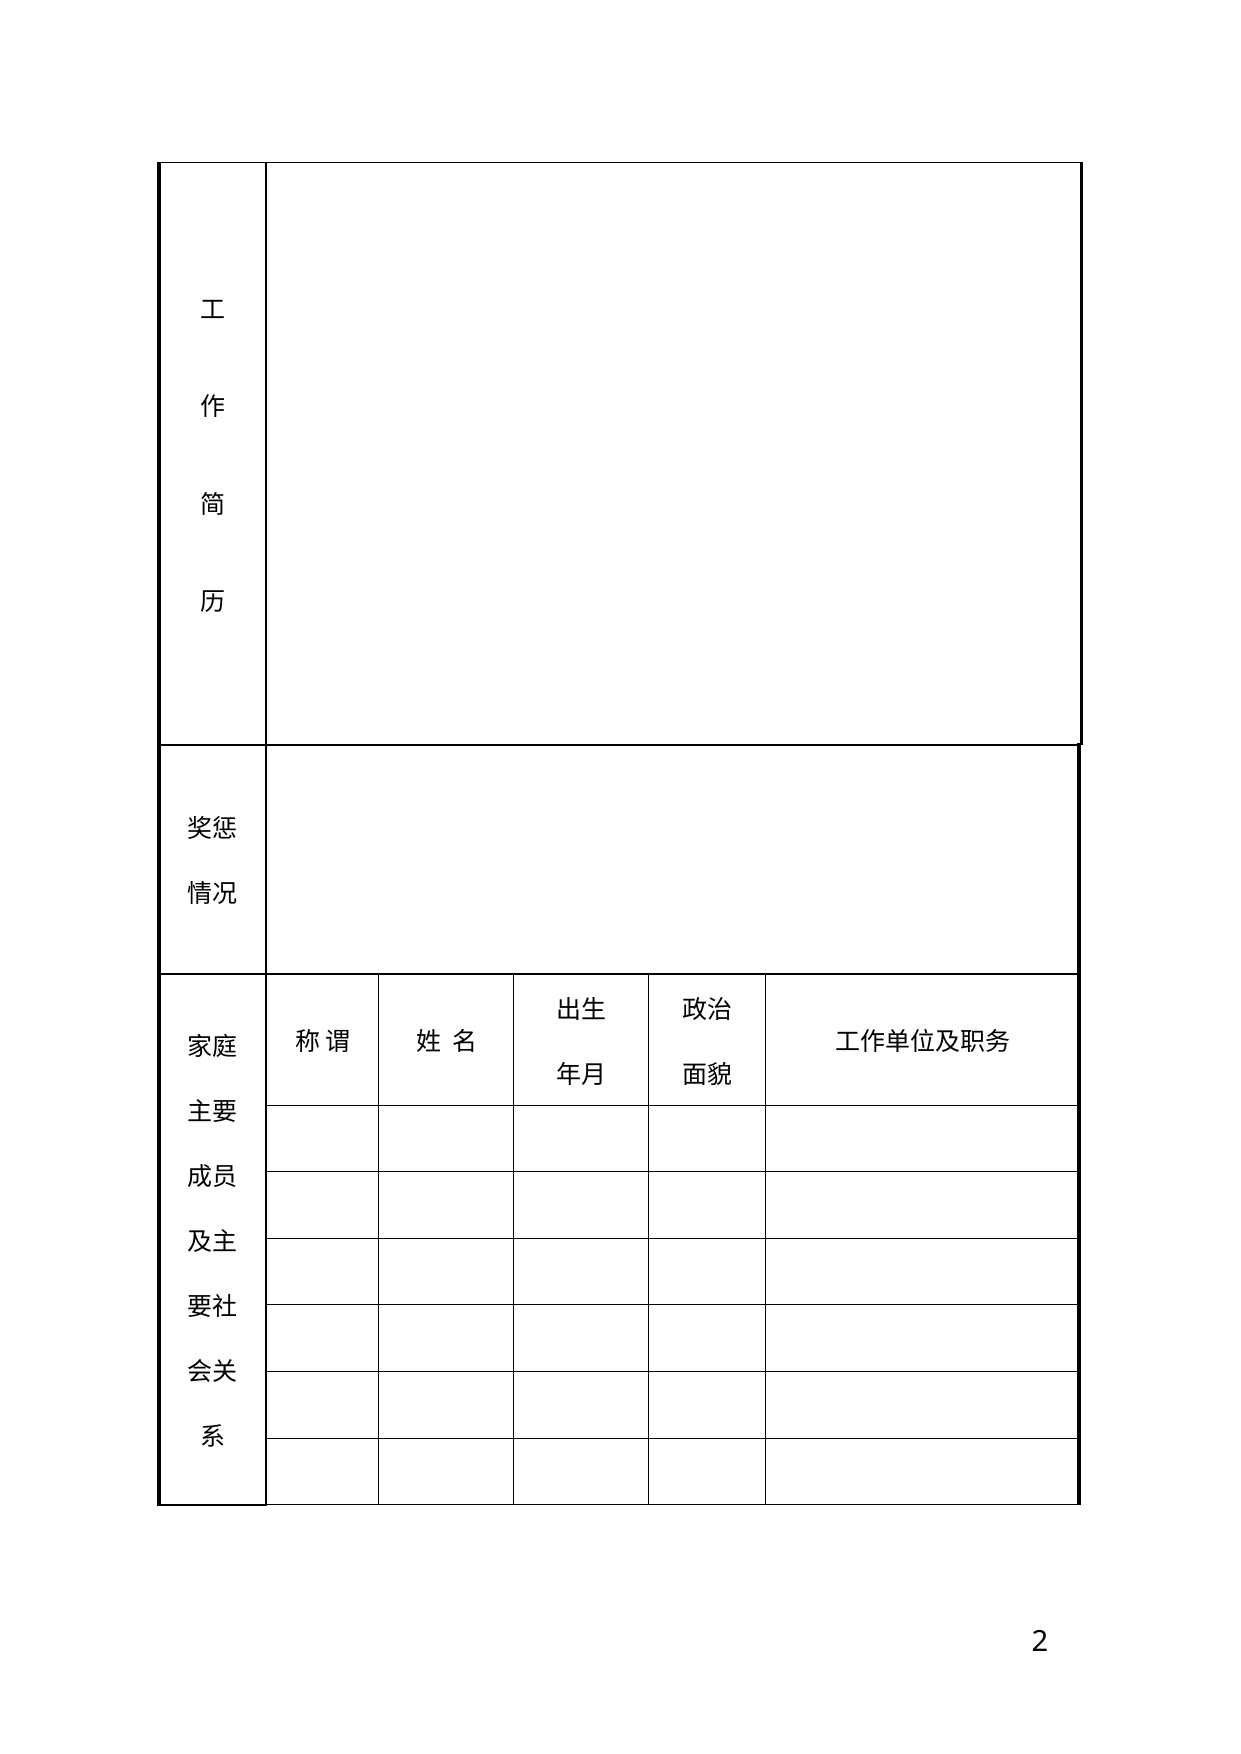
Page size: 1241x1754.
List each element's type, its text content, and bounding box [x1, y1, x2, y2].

table_cell 工 作 简 历 [161, 163, 265, 744]
table_cell [267, 1372, 378, 1437]
table_cell [267, 1172, 378, 1238]
table_cell [514, 1305, 648, 1371]
table_cell [379, 1372, 513, 1437]
table_cell [379, 1106, 513, 1171]
table_cell [649, 1172, 765, 1238]
table_cell [267, 1106, 378, 1171]
table_cell [267, 163, 1080, 744]
table_cell [649, 1239, 765, 1304]
table_cell [514, 1106, 648, 1171]
table_cell [649, 1106, 765, 1171]
table_cell [514, 1439, 648, 1504]
table_cell [649, 1439, 765, 1504]
table_cell 家庭 主要 成员 及主 要社 会关 系 [161, 975, 265, 1504]
table_cell [766, 1372, 1077, 1437]
table_cell [649, 1305, 765, 1371]
table_cell [514, 1372, 648, 1437]
table_cell [267, 1439, 378, 1504]
table_cell [766, 1106, 1077, 1171]
table_cell [379, 1172, 513, 1238]
table_cell [766, 1305, 1077, 1371]
table_cell [514, 1239, 648, 1304]
table_cell 出生 年月 [514, 975, 648, 1105]
table_cell [766, 1172, 1077, 1238]
table_cell [267, 1305, 378, 1371]
table_cell [379, 1239, 513, 1304]
table_cell [379, 1305, 513, 1371]
table_cell 称 谓 [267, 975, 378, 1105]
table_cell [379, 1439, 513, 1504]
table_cell [267, 746, 1077, 973]
table_cell 工作单位及职务 [766, 975, 1077, 1105]
table_cell [514, 1172, 648, 1238]
table_cell 政治 面貌 [649, 975, 765, 1105]
table_cell 奖惩 情况 [161, 746, 265, 973]
table_cell [766, 1239, 1077, 1304]
table_cell 姓 名 [379, 975, 513, 1105]
table_cell [267, 1239, 378, 1304]
table_cell [649, 1372, 765, 1437]
table_cell [766, 1439, 1077, 1504]
